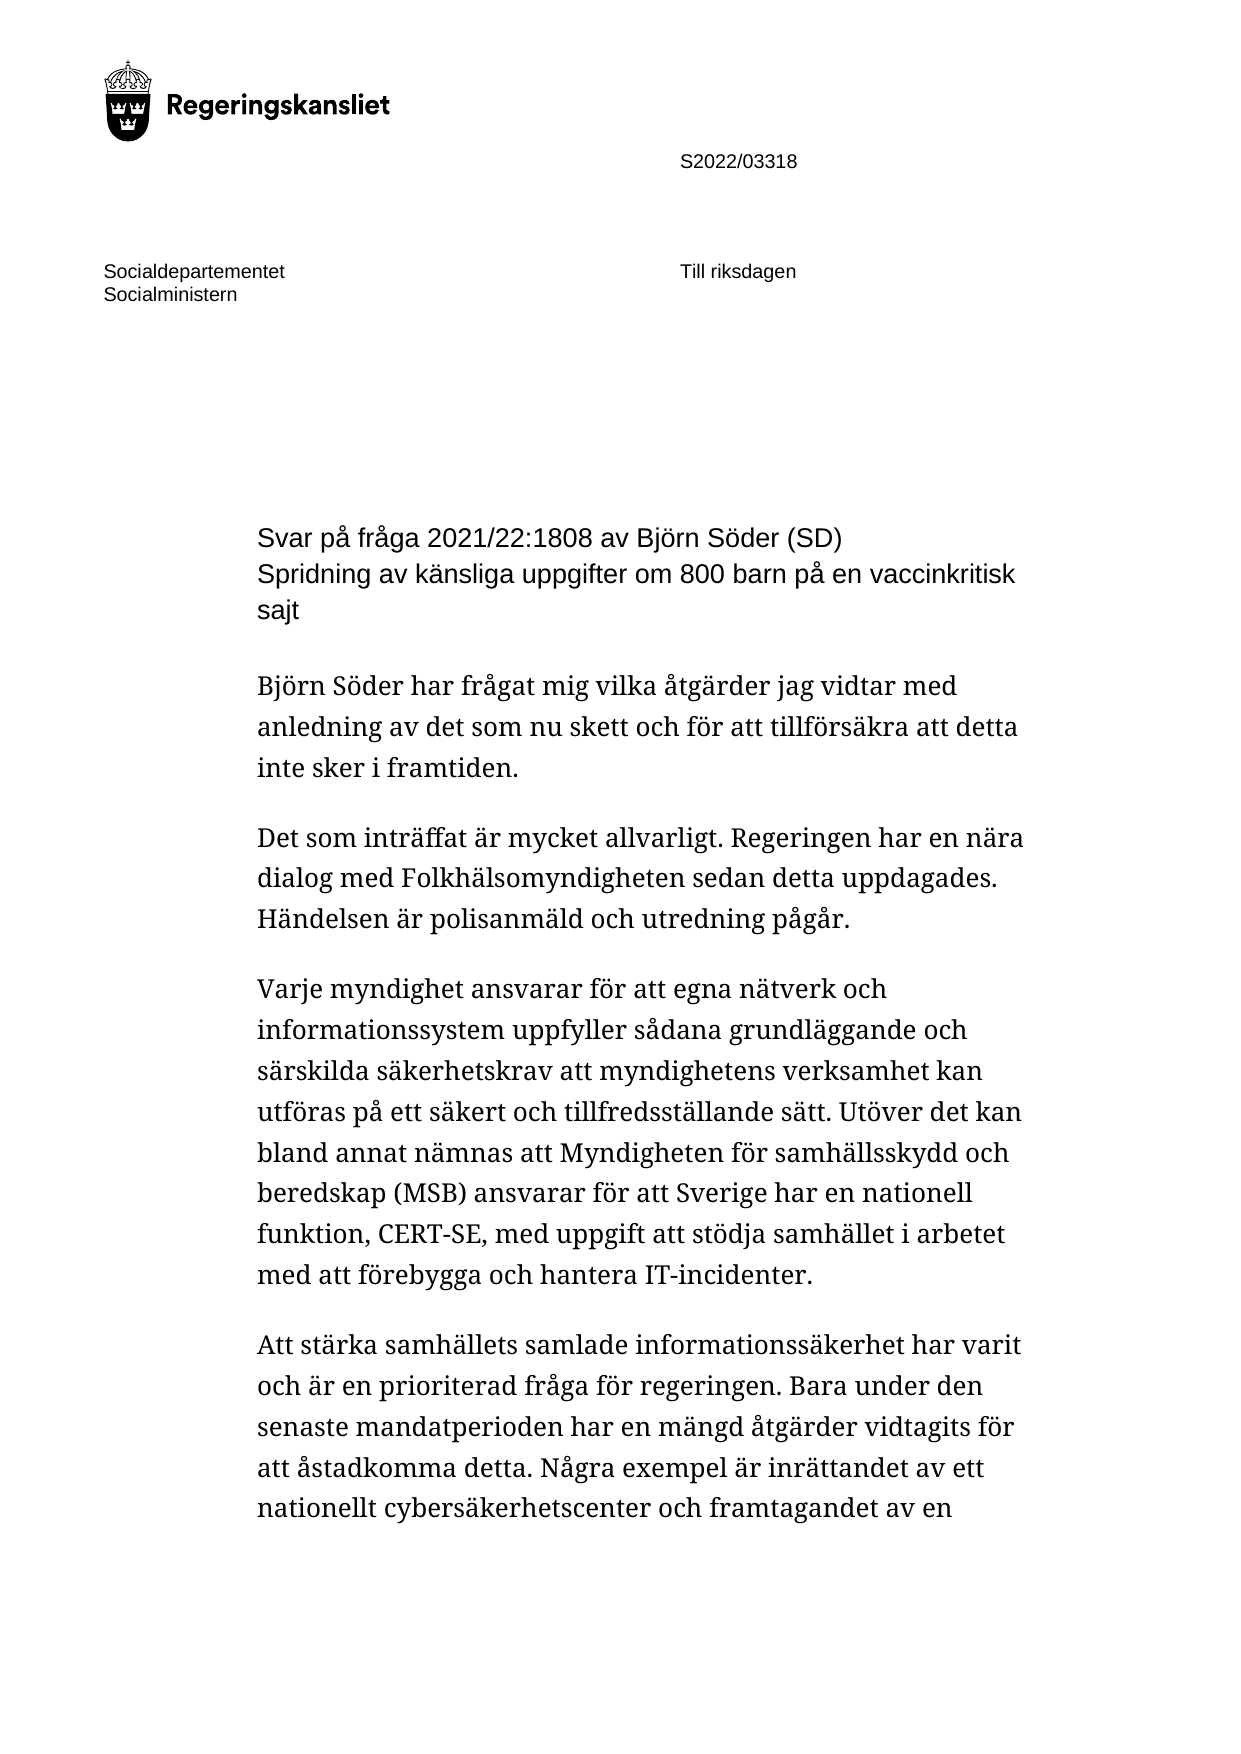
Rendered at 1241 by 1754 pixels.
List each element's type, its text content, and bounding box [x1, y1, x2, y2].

text Det som inträffat är mycket allvarligt. Regeringen har en nära dialog med Folkhälsomyndigheten sedan detta uppdagades. Händelsen är polisanmäld och utredning pågår. [257, 819, 1033, 936]
text Björn Söder har frågat mig vilka åtgärder jag vidtar med anledning av det som nu skett och för att tillförsäkra att detta inte sker i framtiden. [257, 667, 1033, 785]
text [257, 1327, 1033, 1526]
title Svar på fråga 2021/22:1808 av Björn Söder (SD) Spridning av känsliga uppgifter om 800 barn på en vaccinkritisk sajt [257, 522, 1033, 625]
text Varje myndighet ansvarar för att egna nätverk och informationssystem uppfyller sådana grundläggande och särskilda säkerhetskrav att myndighetens verksamhet kan utföras på ett säkert och tillfredsställande sätt. Utöver det kan bland annat nämnas att Myndigheten för samhällsskydd och beredskap (MSB) ansvarar för att Sverige har en nationell funktion, CERT-SE, med uppgift att stödja samhället i arbetet med att förebygga och hantera IT-incidenter. [257, 971, 1033, 1292]
